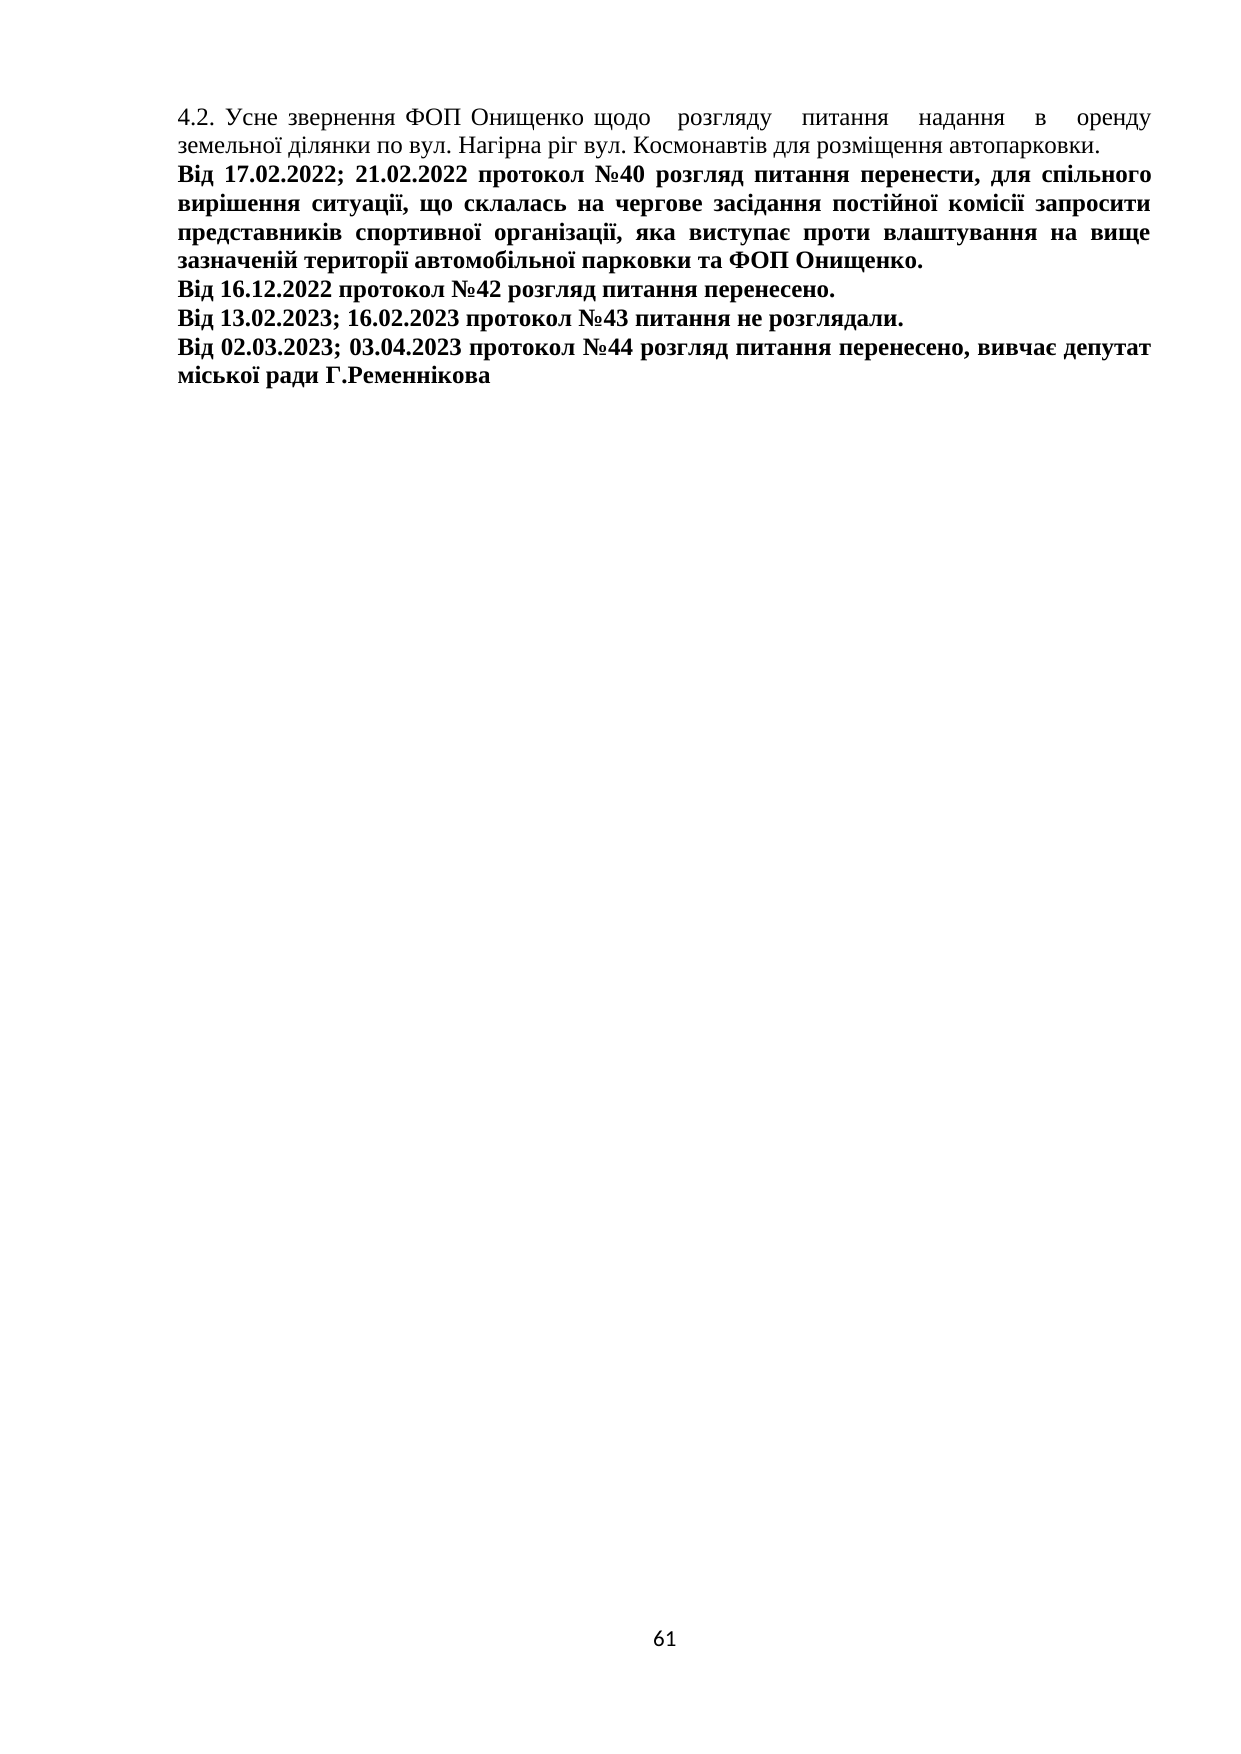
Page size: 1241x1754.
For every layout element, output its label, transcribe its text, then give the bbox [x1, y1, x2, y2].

text Від 16.12.2022 протокол №42 розгляд питання перенесено. [177, 274, 1152, 303]
text Від 17.02.2022; 21.02.2022 протокол №40 розгляд питання перенести, для спільного вирішення ситуації, що склалась на чергове засідання постійної комісії запросити представників спортивної організації, яка виступає проти влаштування на вище зазначеній території автомобільної парковки та ФОП Онищенко. [177, 159, 1152, 274]
text 4.2. Усне звернення ФОП Онищенко щодо розгляду питання надання в оренду земельної ділянки по вул. Нагірна ріг вул. Космонавтів для розміщення автопарковки. [177, 102, 1152, 159]
text Від 02.03.2023; 03.04.2023 протокол №44 розгляд питання перенесено, вивчає депутат міської ради Г.Ременнікова [177, 332, 1152, 389]
text Від 13.02.2023; 16.02.2023 протокол №43 питання не розглядали. [177, 303, 1152, 332]
